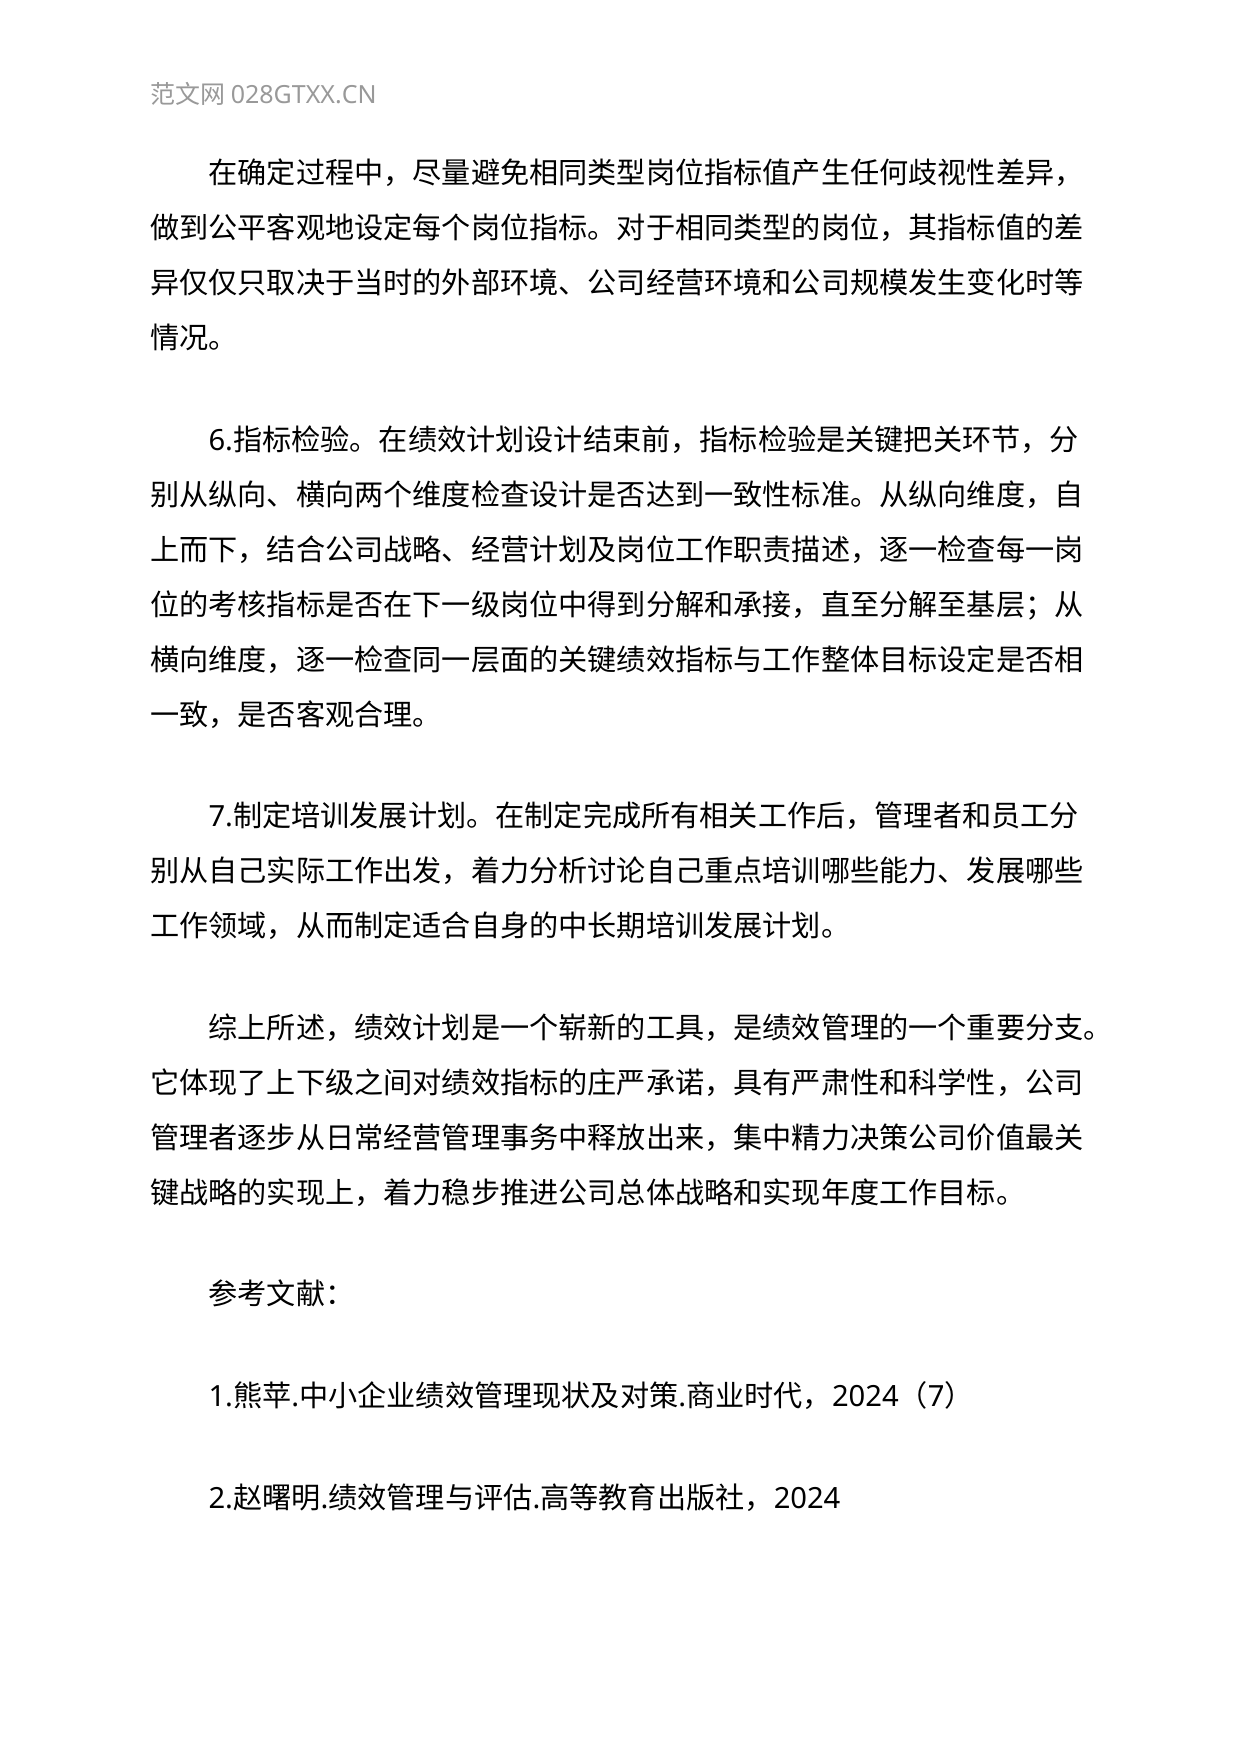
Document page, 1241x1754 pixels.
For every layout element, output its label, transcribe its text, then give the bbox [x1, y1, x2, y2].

text 6.指标检验。在绩效计划设计结束前，指标检验是关键把关环节，分别从纵向、横向两个维度检查设计是否达到一致性标准。从纵向维度，自上而下，结合公司战略、经营计划及岗位工作职责描述，逐一检查每一岗位的考核指标是否在下一级岗位中得到分解和承接，直至分解至基层；从横向维度，逐一检查同一层面的关键绩效指标与工作整体目标设定是否相一致，是否客观合理。 [150, 416, 1090, 733]
text 在确定过程中，尽量避免相同类型岗位指标值产生任何歧视性差异，做到公平客观地设定每个岗位指标。对于相同类型的岗位，其指标值的差异仅仅只取决于当时的外部环境、公司经营环境和公司规模发生变化时等情况。 [150, 150, 1090, 357]
text 2.赵曙明.绩效管理与评估.高等教育出版社，2024 [150, 1475, 1090, 1517]
text 参考文献： [150, 1271, 1090, 1313]
text 综上所述，绩效计划是一个崭新的工具，是绩效管理的一个重要分支。它体现了上下级之间对绩效指标的庄严承诺，具有严肃性和科学性，公司管理者逐步从日常经营管理事务中释放出来，集中精力决策公司价值最关键战略的实现上，着力稳步推进公司总体战略和实现年度工作目标。 [150, 1004, 1090, 1211]
text 7.制定培训发展计划。在制定完成所有相关工作后，管理者和员工分别从自己实际工作出发，着力分析讨论自己重点培训哪些能力、发展哪些工作领域，从而制定适合自身的中长期培训发展计划。 [150, 793, 1090, 945]
text 1.熊苹.中小企业绩效管理现状及对策.商业时代，2024（7） [150, 1373, 1090, 1415]
